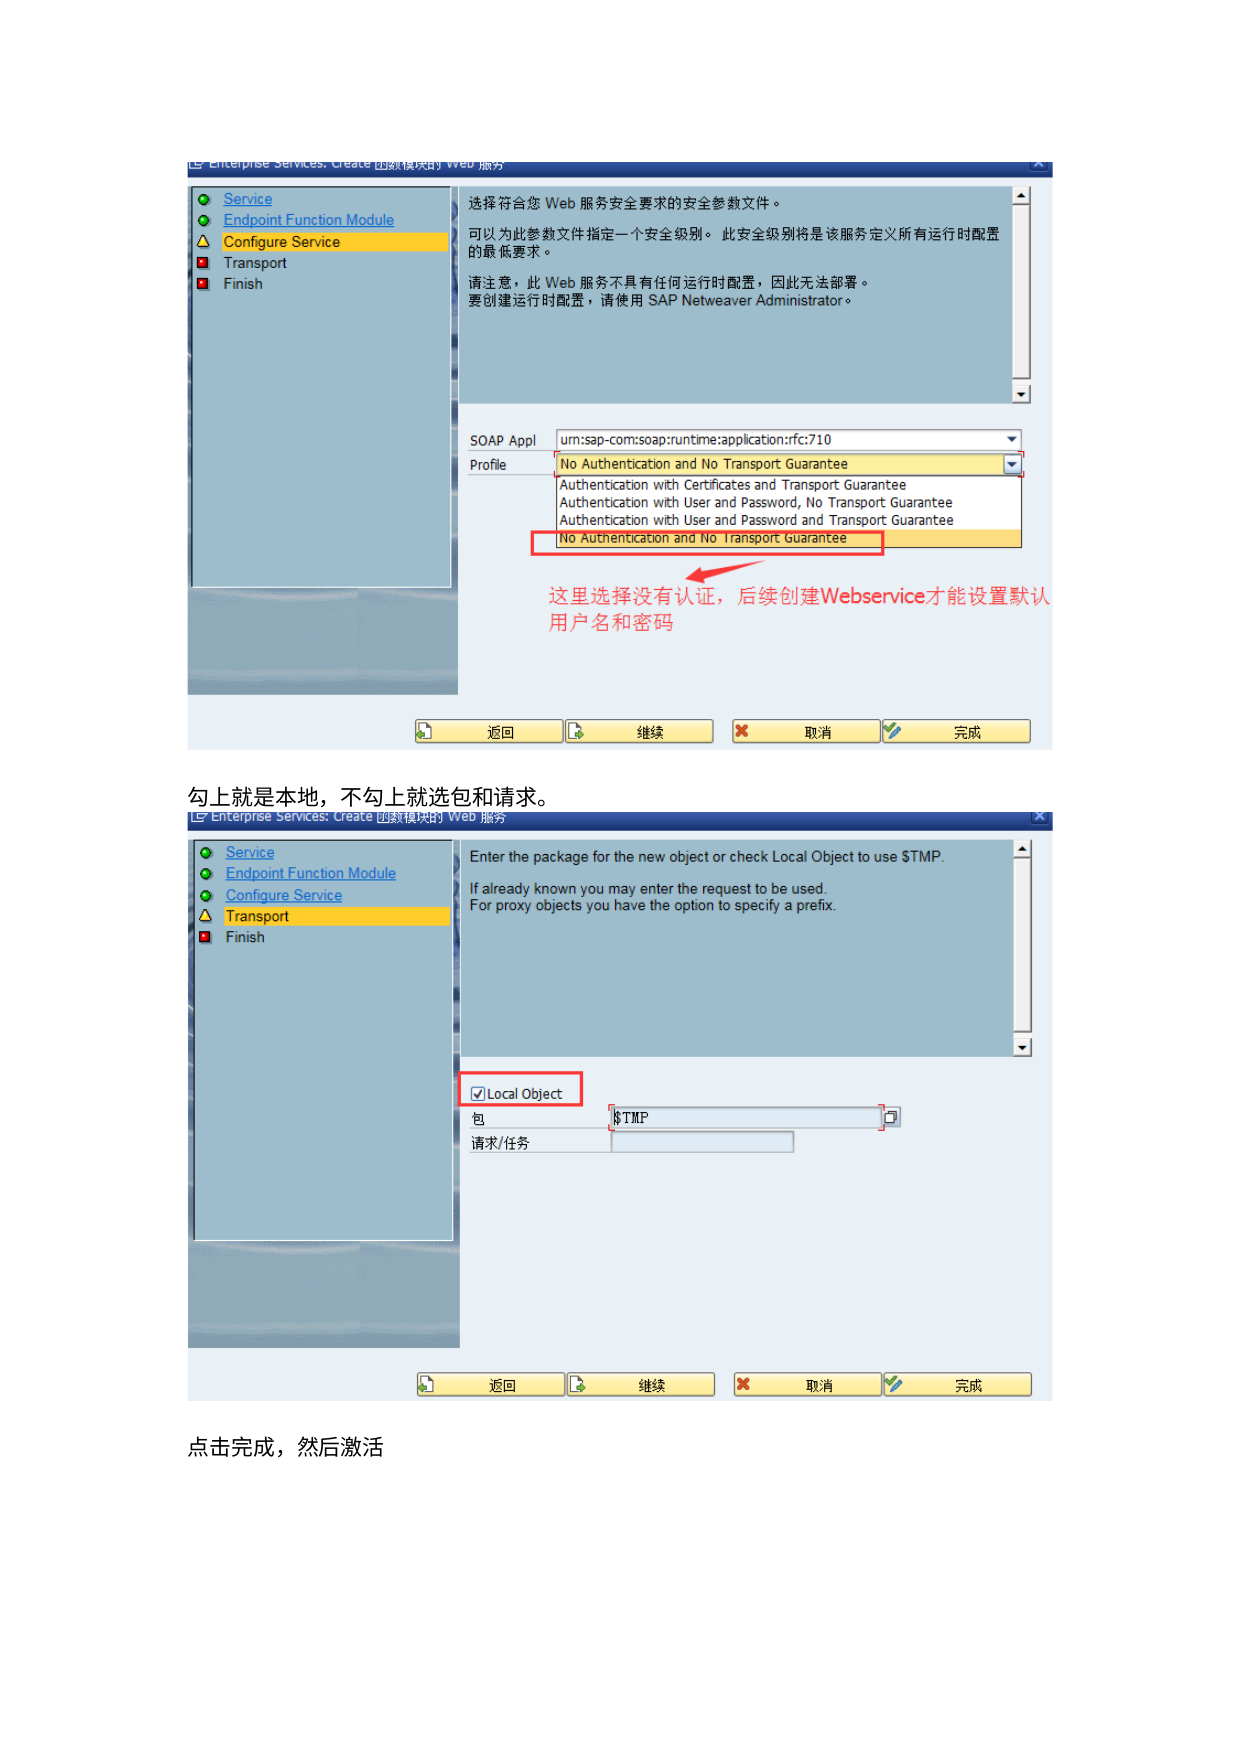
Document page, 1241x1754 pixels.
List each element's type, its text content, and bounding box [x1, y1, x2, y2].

text 点击完成，然后激活 [187, 1429, 1053, 1462]
picture [187, 162, 1053, 750]
text 勾上就是本地，不勾上就选包和请求。 [187, 779, 1053, 812]
picture [187, 812, 1053, 1401]
